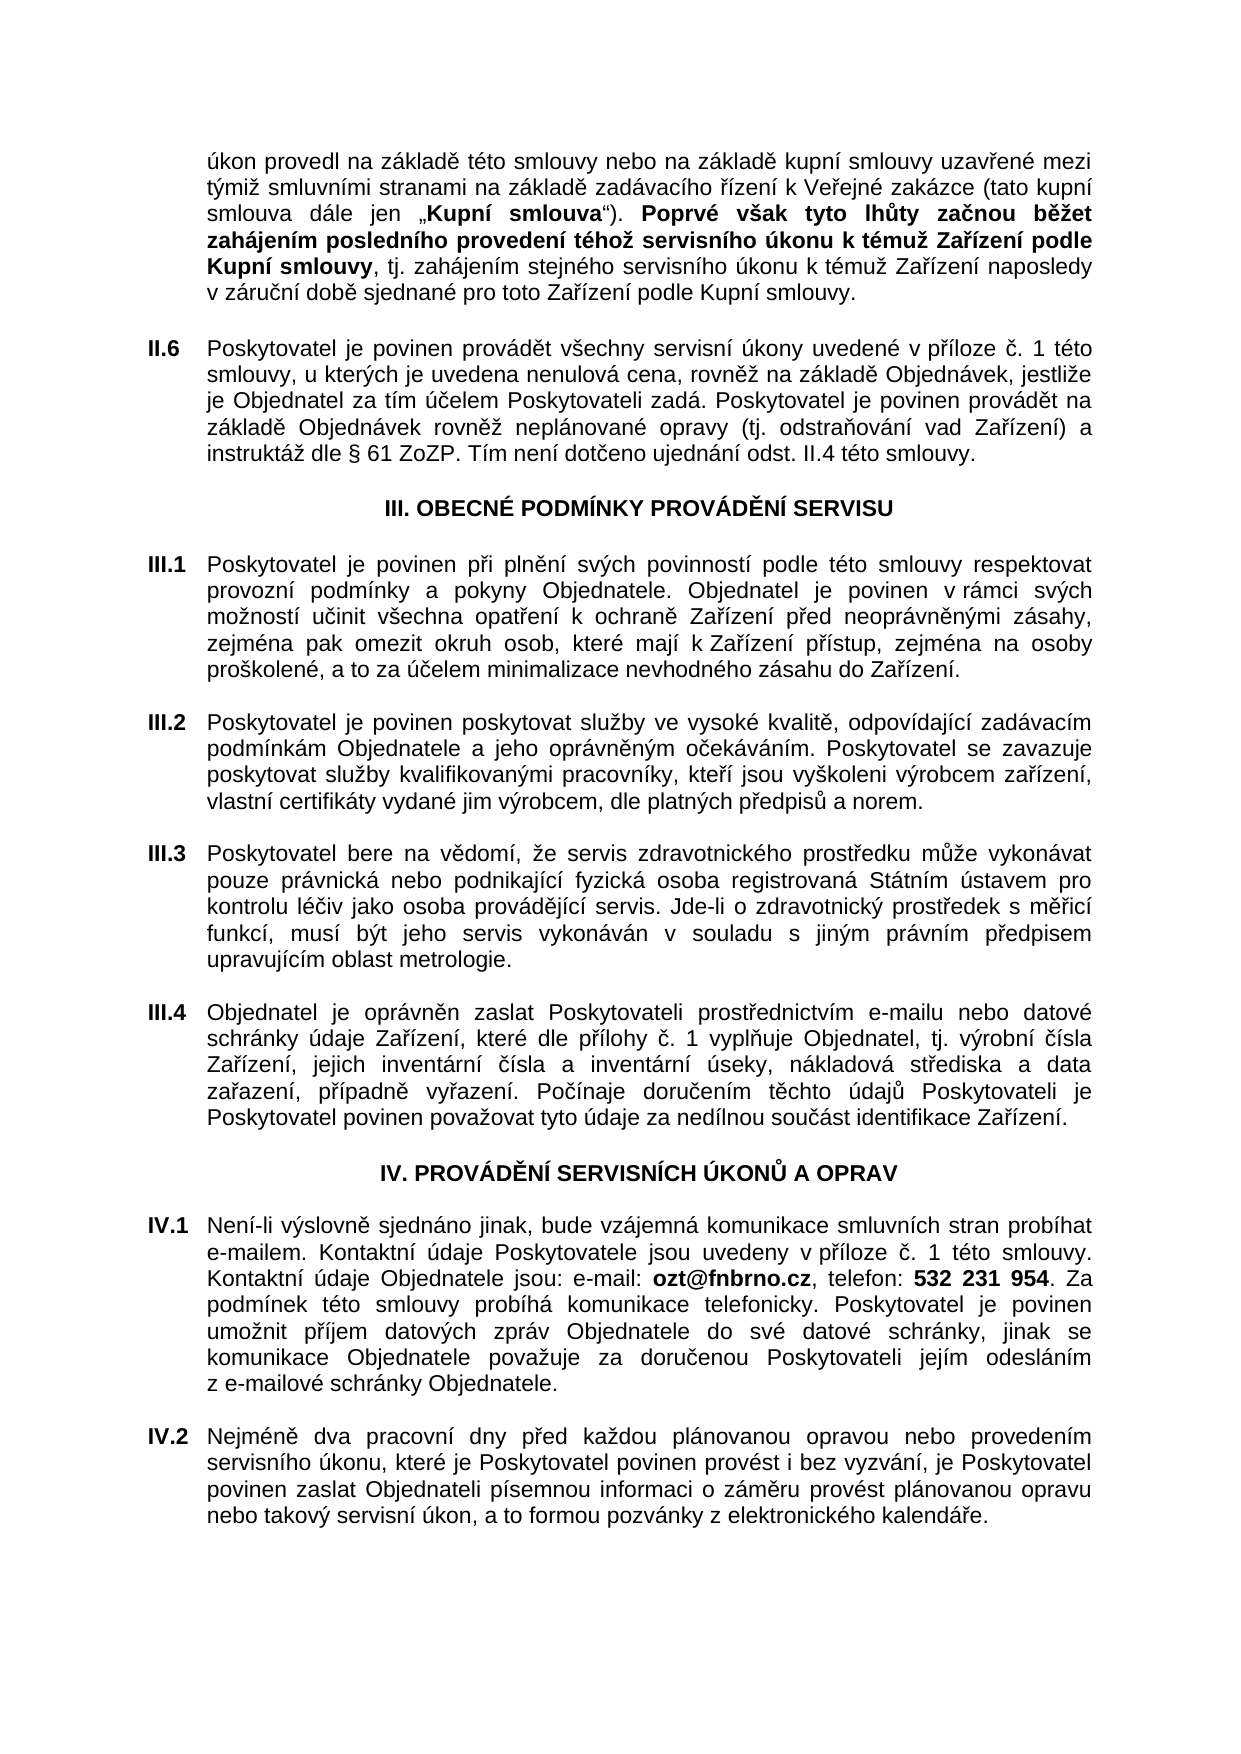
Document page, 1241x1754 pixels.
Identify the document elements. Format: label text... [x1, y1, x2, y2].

subtitle Obecné podmínky provádění servisu [185, 493, 1093, 522]
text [148, 148, 1093, 306]
text Poskytovatel je povinen poskytovat služby ve vysoké kvalitě, odpovídající zadávacím podmínkám Objednatele a jeho oprávněným očekáváním. Poskytovatel se zavazuje poskytovat služby kvalifikovanými pracovníky, kteří jsou vyškoleni výrobcem zařízení, vlastní certifikáty vydané jim výrobcem, dle platných předpisů a norem. [148, 709, 1093, 814]
text Není-li výslovně sjednáno jinak, bude vzájemná komunikace smluvních stran probíhat e-mailem. Kontaktní údaje Poskytovatele jsou uvedeny v příloze č. 1 této smlouvy. Kontaktní údaje Objednatele jsou: e-mail: ozt@fnbrno.cz, telefon: 532 231 954. Za podmínek této smlouvy probíhá komunikace telefonicky. Poskytovatel je povinen umožnit příjem datových zpráv Objednatele do své datové schránky, jinak se komunikace Objednatele považuje za doručenou Poskytovateli jejím odesláním z e-mailové schránky Objednatele. [148, 1212, 1093, 1397]
text Nejméně dva pracovní dny před každou plánovanou opravou nebo provedením servisního úkonu, které je Poskytovatel povinen provést i bez vyzvání, je Poskytovatel povinen zaslat Objednateli písemnou informaci o záměru provést plánovanou opravu nebo takový servisní úkon, a to formou pozvánky z elektronického kalendáře. [148, 1423, 1093, 1528]
text Objednatel je oprávněn zaslat Poskytovateli prostřednictvím e-mailu nebo datové schránky údaje Zařízení, které dle přílohy č. 1 vyplňuje Objednatel, tj. výrobní čísla Zařízení, jejich inventární čísla a inventární úseky, nákladová střediska a data zařazení, případně vyřazení. Počínaje doručením těchto údajů Poskytovateli je Poskytovatel povinen považovat tyto údaje za nedílnou součást identifikace Zařízení. [148, 998, 1093, 1130]
text Poskytovatel je povinen při plnění svých povinností podle této smlouvy respektovat provozní podmínky a pokyny Objednatele. Objednatel je povinen v rámci svých možností učinit všechna opatření k ochraně Zařízení před neoprávněnými zásahy, zejména pak omezit okruh osob, které mají k Zařízení přístup, zejména na osoby proškolené, a to za účelem minimalizace nevhodného zásahu do Zařízení. [148, 551, 1093, 682]
text Poskytovatel je povinen provádět všechny servisní úkony uvedené v příloze č. 1 této smlouvy, u kterých je uvedena nenulová cena, rovněž na základě Objednávek, jestliže je Objednatel za tím účelem Poskytovateli zadá. Poskytovatel je povinen provádět na základě Objednávek rovněž neplánované opravy (tj. odstraňování vad Zařízení) a instruktáž dle § 61 ZoZP. Tím není dotčeno ujednání odst. II.4 této smlouvy. [148, 334, 1093, 466]
subtitle Provádění servisních úkonů a oprav [185, 1157, 1093, 1186]
text Poskytovatel bere na vědomí, že servis zdravotnického prostředku může vykonávat pouze právnická nebo podnikající fyzická osoba registrovaná Státním ústavem pro kontrolu léčiv jako osoba provádějící servis. Jde-li o zdravotnický prostředek s měřicí funkcí, musí být jeho servis vykonáván v souladu s jiným právním předpisem upravujícím oblast metrologie. [148, 840, 1093, 972]
